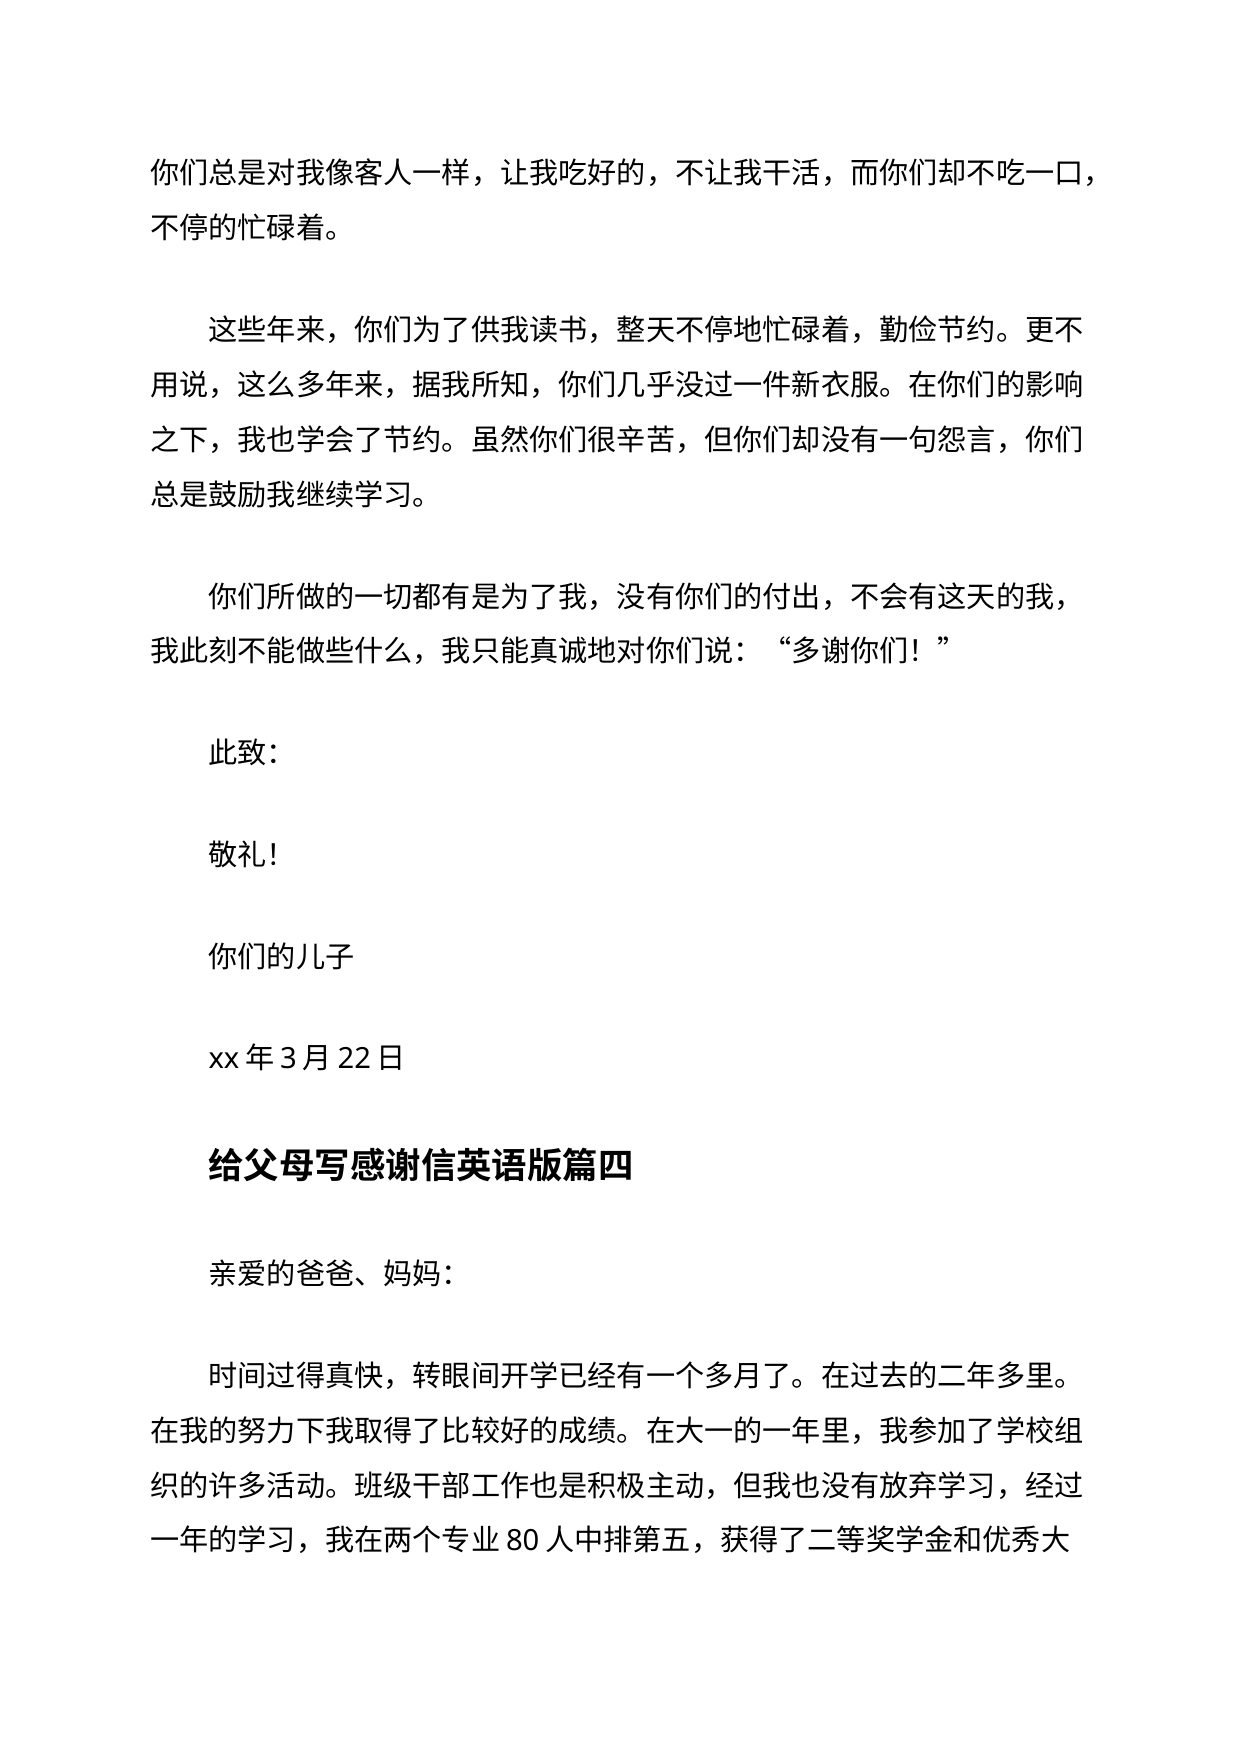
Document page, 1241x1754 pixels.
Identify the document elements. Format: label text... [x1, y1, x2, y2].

text 你们的儿子 [150, 933, 1090, 976]
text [150, 1352, 1090, 1559]
text 此致： [150, 730, 1090, 772]
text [150, 150, 1090, 247]
text 你们所做的一切都有是为了我，没有你们的付出，不会有这天的我，我此刻不能做些什么，我只能真诚地对你们说：“多谢你们！” [150, 573, 1090, 670]
text 给父母写感谢信英语版篇四 [150, 1137, 1090, 1188]
text 这些年来，你们为了供我读书，整天不停地忙碌着，勤俭节约。更不用说，这么多年来，据我所知，你们几乎没过一件新衣服。在你们的影响之下，我也学会了节约。虽然你们很辛苦，但你们却没有一句怨言，你们总是鼓励我继续学习。 [150, 307, 1090, 514]
text 敬礼！ [150, 832, 1090, 874]
text xx年3月22日 [150, 1035, 1090, 1077]
text 亲爱的爸爸、妈妈： [150, 1251, 1090, 1293]
